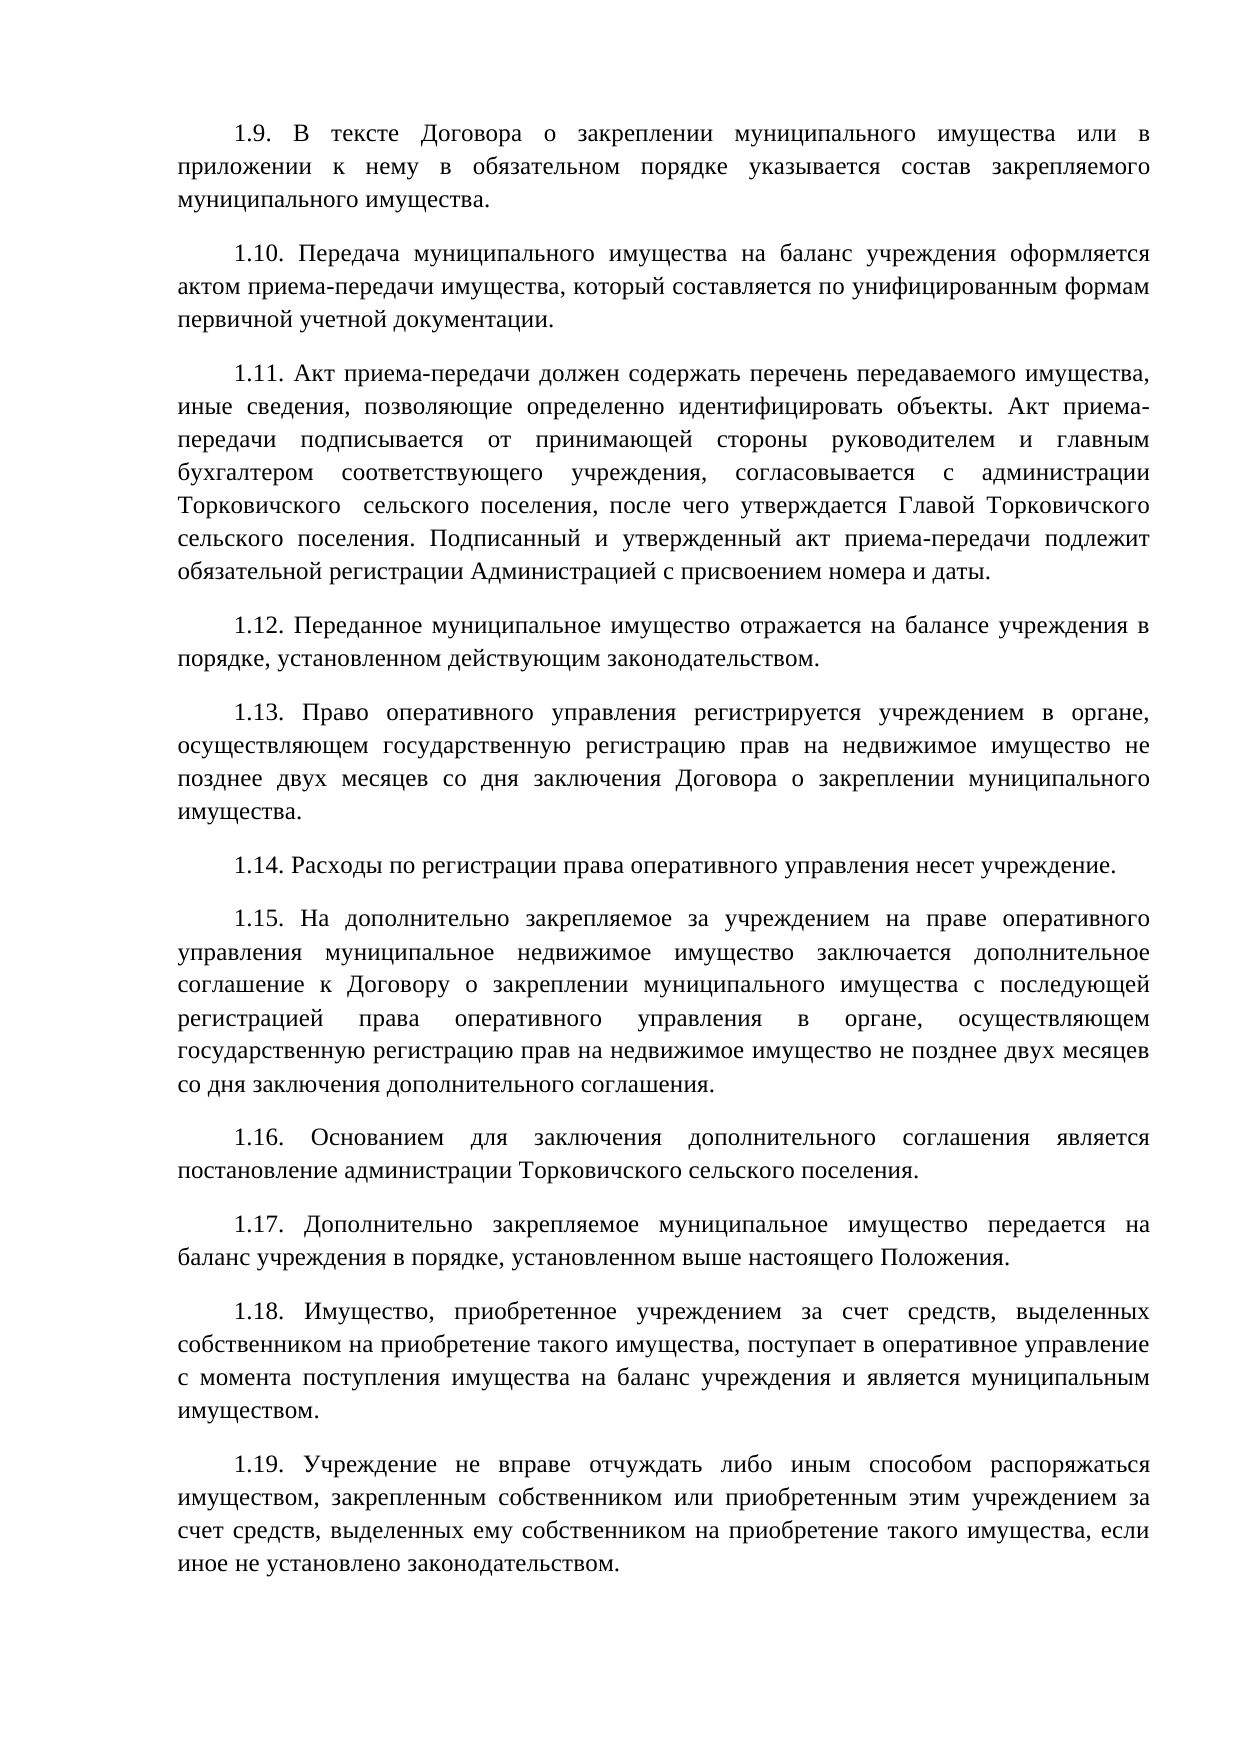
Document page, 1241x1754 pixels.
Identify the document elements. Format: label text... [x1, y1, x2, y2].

text 1.11. Акт приема-передачи должен содержать перечень передаваемого имущества, иные сведения, позволяющие определенно идентифицировать объекты. Акт приема-передачи подписывается от принимающей стороны руководителем и главным бухгалтером соответствующего учреждения, согласовывается с администрации Торковичского сельского поселения, после чего утверждается Главой Торковичского сельского поселения. Подписанный и утвержденный акт приема-передачи подлежит обязательной регистрации Администрацией с присвоением номера и даты. [177, 358, 1152, 585]
text 1.15. На дополнительно закрепляемое за учреждением на праве оперативного управления муниципальное недвижимое имущество заключается дополнительное соглашение к Договору о закреплении муниципального имущества с последующей регистрацией права оперативного управления в органе, осуществляющем государственную регистрацию прав на недвижимое имущество не позднее двух месяцев со дня заключения дополнительного соглашения. [177, 903, 1152, 1097]
text 1.14. Расходы по регистрации права оперативного управления несет учреждение. [177, 850, 1152, 878]
text 1.9. В тексте Договора о закреплении муниципального имущества или в приложении к нему в обязательном порядке указывается состав закрепляемого муниципального имущества. [177, 118, 1152, 213]
text 1.19. Учреждение не вправе отчуждать либо иным способом распоряжаться имуществом, закрепленным собственником или приобретенным этим учреждением за счет средств, выделенных ему собственником на приобретение такого имущества, если иное не установлено законодательством. [177, 1449, 1152, 1577]
text 1.12. Переданное муниципальное имущество отражается на балансе учреждения в порядке, установленном действующим законодательством. [177, 610, 1152, 672]
text 1.17. Дополнительно закрепляемое муниципальное имущество передается на баланс учреждения в порядке, установленном выше настоящего Положения. [177, 1209, 1152, 1271]
text 1.16. Основанием для заключения дополнительного соглашения является постановление администрации Торковичского сельского поселения. [177, 1122, 1152, 1184]
text 1.18. Имущество, приобретенное учреждением за счет средств, выделенных собственником на приобретение такого имущества, поступает в оперативное управление с момента поступления имущества на баланс учреждения и является муниципальным имуществом. [177, 1296, 1152, 1424]
text 1.10. Передача муниципального имущества на баланс учреждения оформляется актом приема-передачи имущества, который составляется по унифицированным формам первичной учетной документации. [177, 238, 1152, 333]
text 1.13. Право оперативного управления регистрируется учреждением в органе, осуществляющем государственную регистрацию прав на недвижимое имущество не позднее двух месяцев со дня заключения Договора о закреплении муниципального имущества. [177, 697, 1152, 824]
